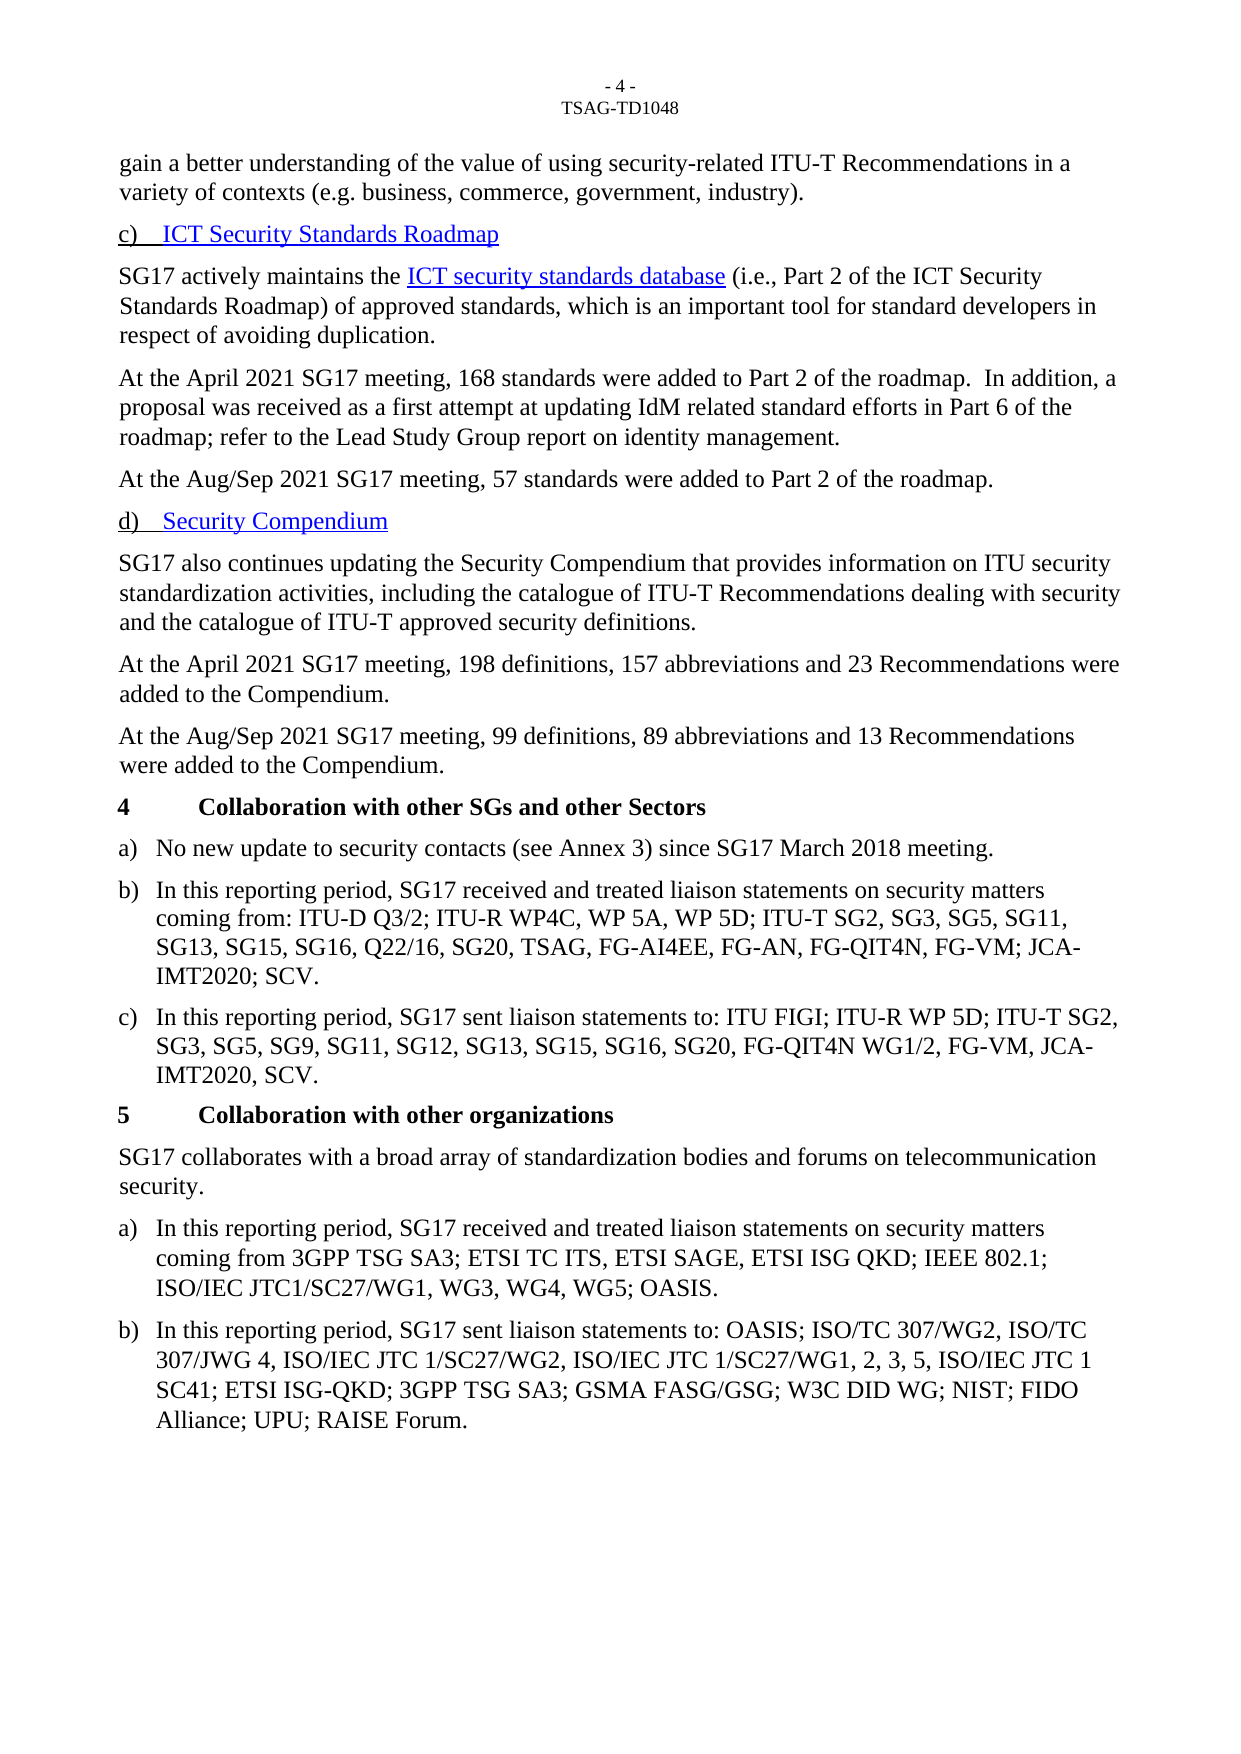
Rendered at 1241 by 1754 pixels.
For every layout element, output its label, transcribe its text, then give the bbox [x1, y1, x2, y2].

text At the April 2021 SG17 meeting, 168 standards were added to Part 2 of the roadmap. In addition, a proposal was received as a first attempt at updating IdM related standard efforts in Part 6 of the roadmap; refer to the Lead Study Group report on identity management. [118, 363, 1122, 451]
text At the Aug/Sep 2021 SG17 meeting, 99 definitions, 89 abbreviations and 13 Recommendations were added to the Compendium. [118, 721, 1122, 779]
text SG17 actively maintains the ICT security standards database (i.e., Part 2 of the ICT Security Standards Roadmap) of approved standards, which is an important tool for standard developers in respect of avoiding duplication. [118, 261, 1122, 349]
list No new update to security contacts (see Annex 3) since SG17 March 2018 meeting. [118, 833, 1122, 862]
list In this reporting period, SG17 received and treated liaison statements on security matters coming from: ITU-D Q3/2; ITU-R WP4C, WP 5A, WP 5D; ITU-T SG2, SG3, SG5, SG11, SG13, SG15, SG16, Q22/16, SG20, TSAG, FG-AI4EE, FG-AN, FG-QIT4N, FG-VM; JCA-IMT2020; SCV. [118, 875, 1122, 990]
text SG17 collaborates with a broad array of standardization bodies and forums on telecommunication security. [118, 1142, 1122, 1200]
subtitle 5 Collaboration with other organizations [117, 1101, 1122, 1129]
subtitle 4 Collaboration with other SGs and other Sectors [117, 793, 1122, 821]
text b) In this reporting period, SG17 sent liaison statements to: OASIS; ISO/TC 307/WG2, ISO/TC 307/JWG 4, ISO/IEC JTC 1/SC27/WG2, ISO/IEC JTC 1/SC27/WG1, 2, 3, 5, ISO/IEC JTC 1 SC41; ETSI ISG-QKD; 3GPP TSG SA3; GSMA FASG/GSG; W3C DID WG; NIST; FIDO Alliance; UPU; RAISE Forum. [118, 1316, 1122, 1434]
list In this reporting period, SG17 sent liaison statements to: ITU FIGI; ITU-R WP 5D; ITU-T SG2, SG3, SG5, SG9, SG11, SG12, SG13, SG15, SG16, SG20, FG-QIT4N WG1/2, FG-VM, JCA-IMT2020, SCV. [118, 1002, 1122, 1088]
text At the April 2021 SG17 meeting, 198 definitions, 157 abbreviations and 23 Recommendations were added to the Compendium. [118, 649, 1122, 708]
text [118, 148, 1122, 206]
text At the Aug/Sep 2021 SG17 meeting, 57 standards were added to Part 2 of the roadmap. [118, 464, 1122, 493]
text d) Security Compendium [118, 506, 1122, 535]
text SG17 also continues updating the Security Compendium that provides information on ITU security standardization activities, including the catalogue of ITU-T Recommendations dealing with security and the catalogue of ITU-T approved security definitions. [118, 548, 1122, 636]
text c) ICT Security Standards Roadmap [118, 219, 1122, 248]
text a) In this reporting period, SG17 received and treated liaison statements on security matters coming from 3GPP TSG SA3; ETSI TC ITS, ETSI SAGE, ETSI ISG QKD; IEEE 802.1; ISO/IEC JTC1/SC27/WG1, WG3, WG4, WG5; OASIS. [118, 1213, 1122, 1302]
